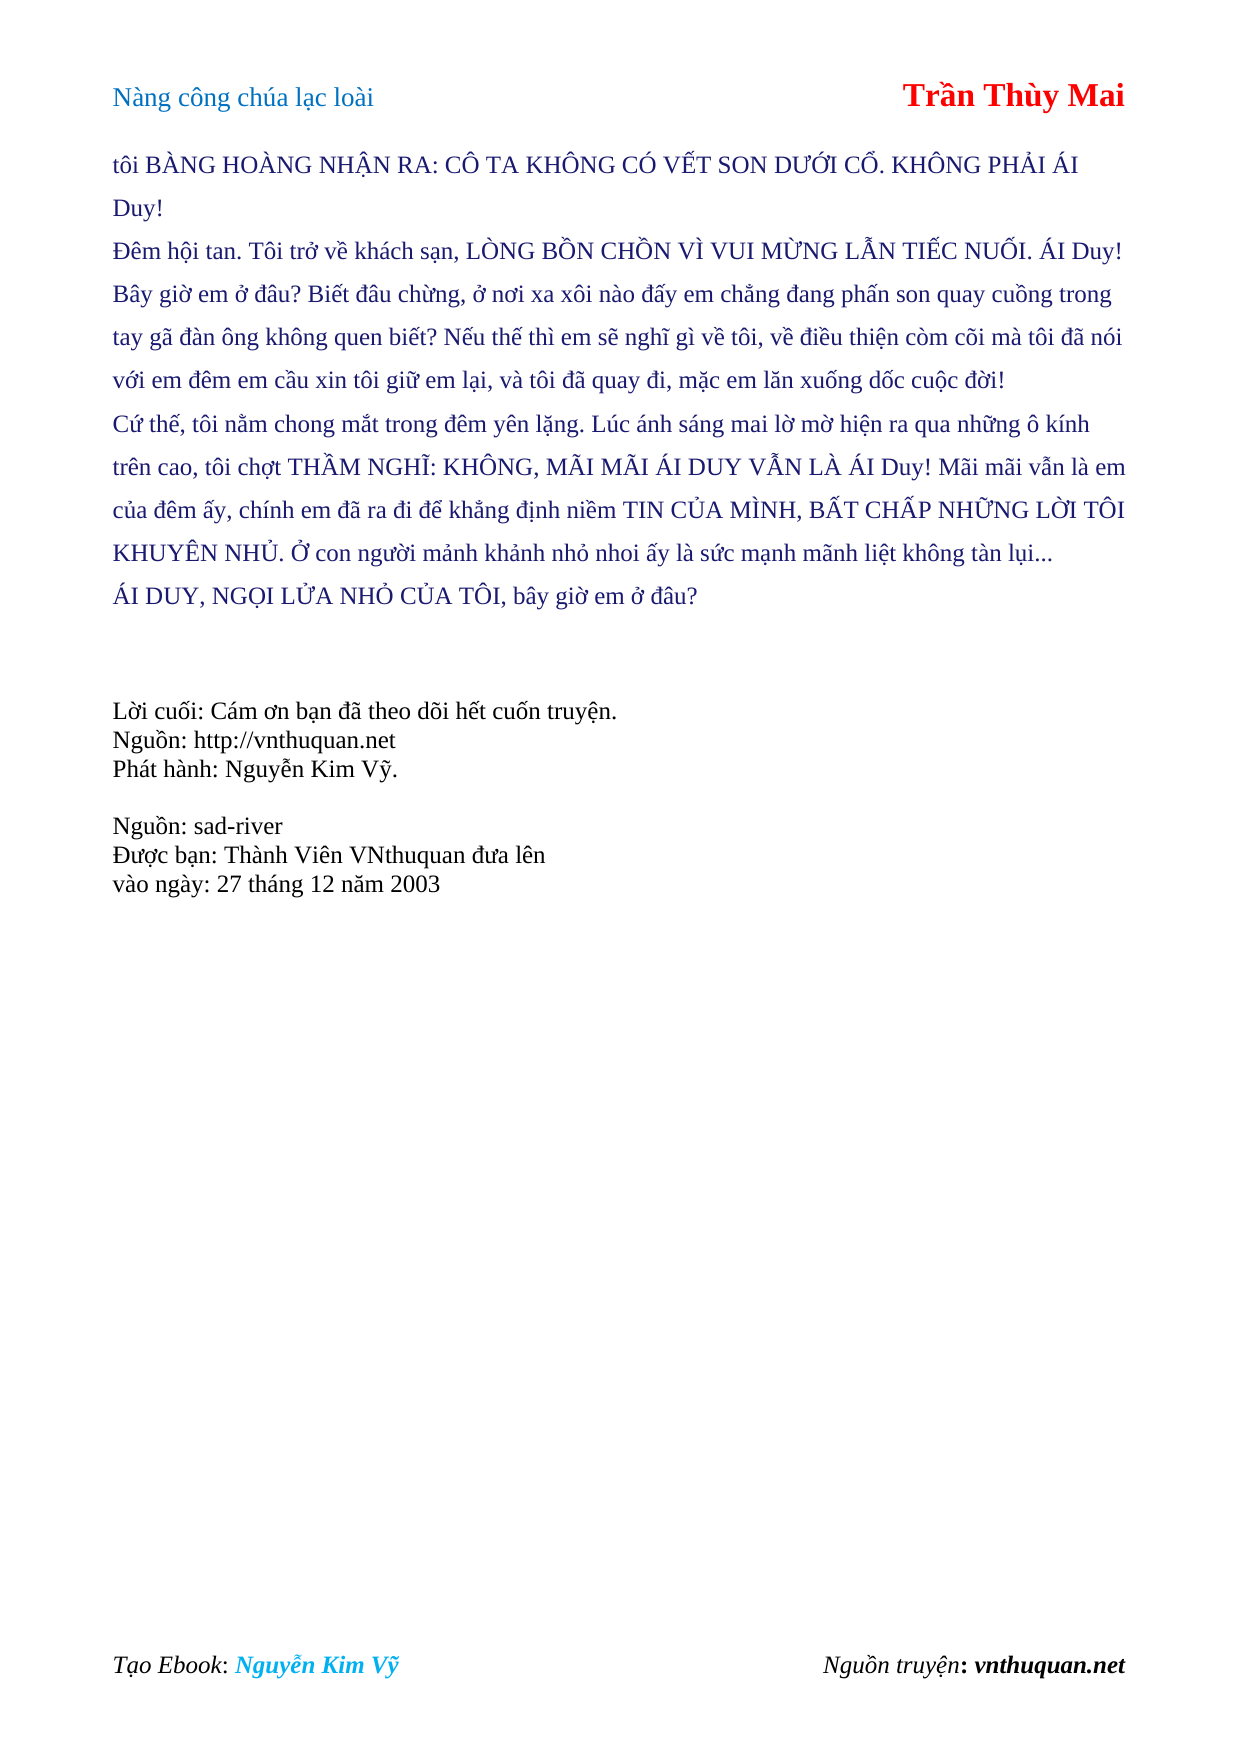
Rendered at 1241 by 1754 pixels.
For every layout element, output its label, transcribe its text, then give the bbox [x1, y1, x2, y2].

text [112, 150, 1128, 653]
text Lời cuối: Cám ơn bạn đã theo dõi hết cuốn truyện. Nguồn: http://vnthuquan.net Phát hành: Nguyễn Kim Vỹ. Nguồn: sad-river Được bạn: Thành Viên VNthuquan đưa lên vào ngày: 27 tháng 12 năm 2003 [112, 667, 1128, 897]
